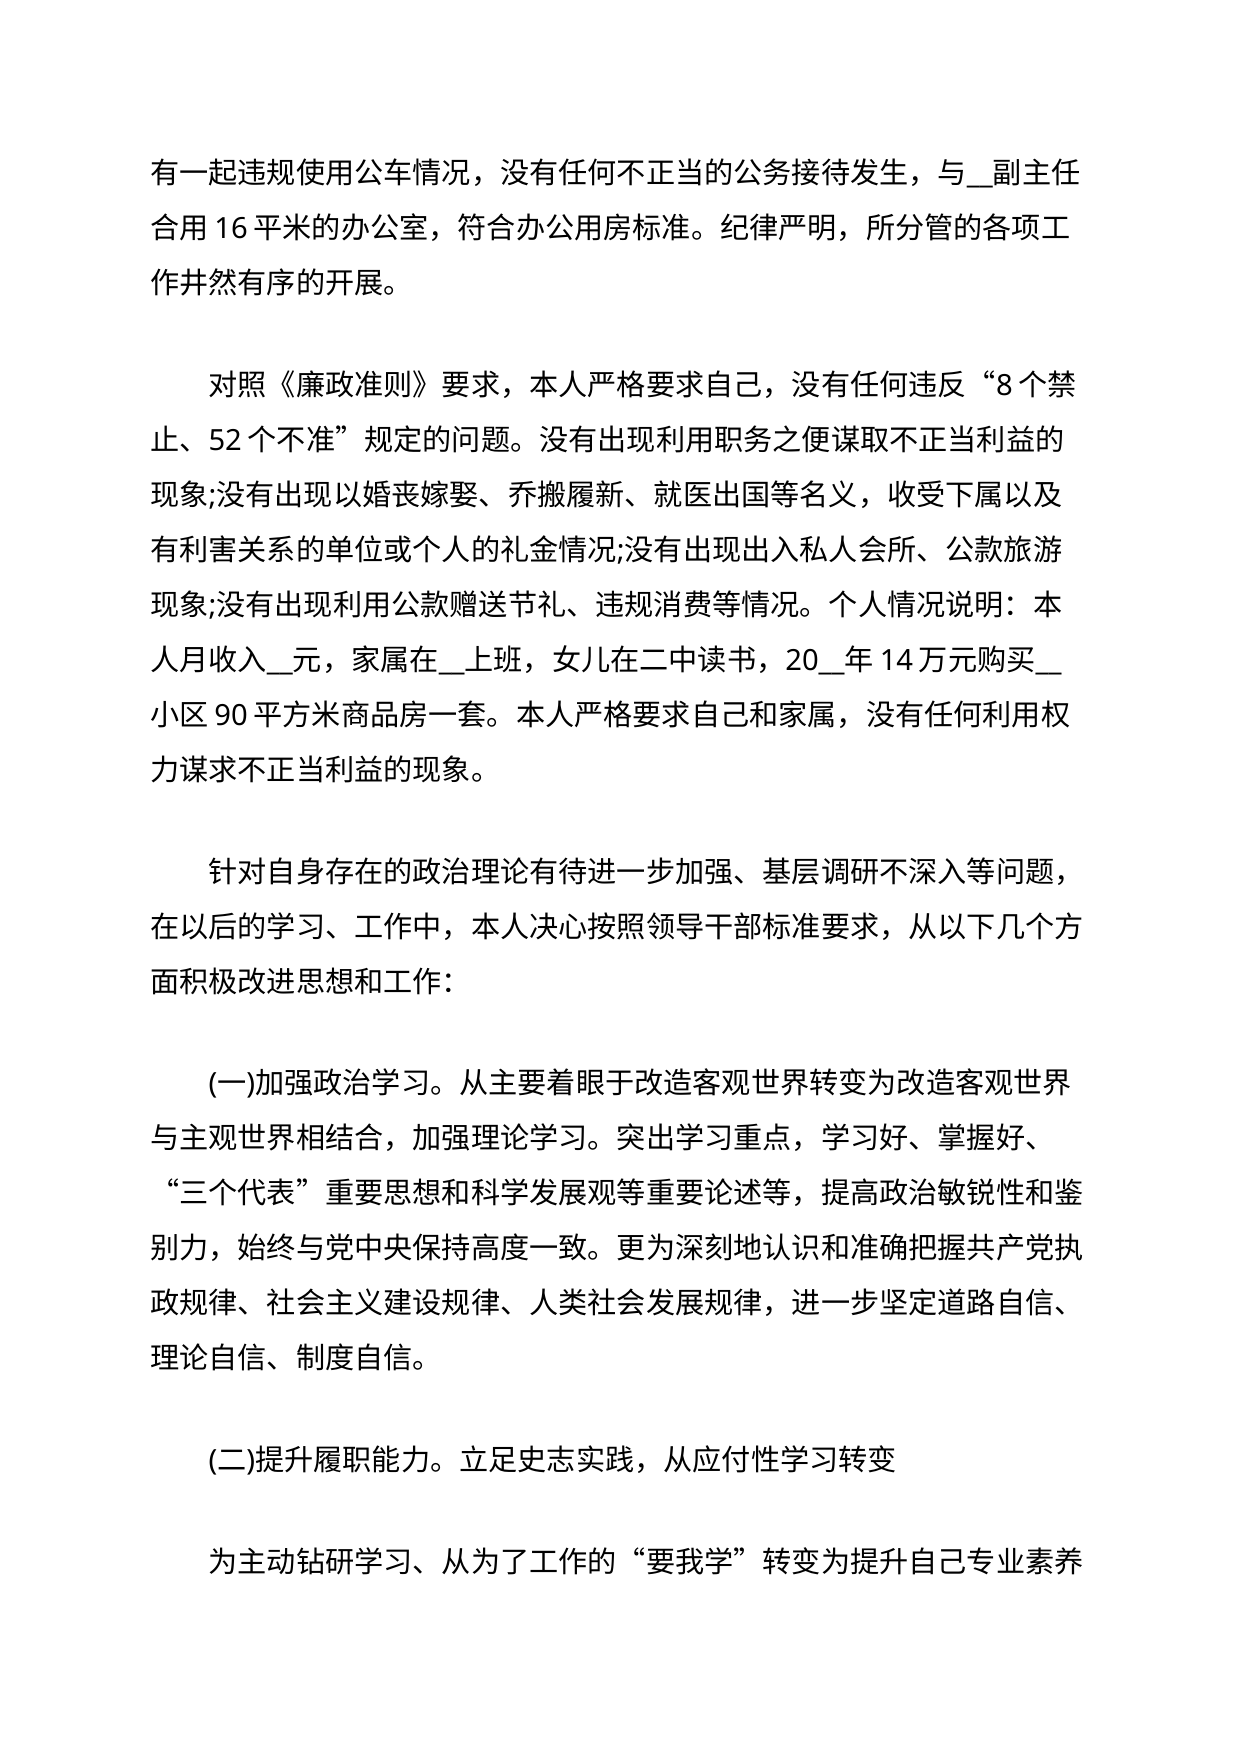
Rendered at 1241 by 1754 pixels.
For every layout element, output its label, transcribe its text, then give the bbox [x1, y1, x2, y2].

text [150, 1538, 1090, 1581]
text (一)加强政治学习。从主要着眼于改造客观世界转变为改造客观世界与主观世界相结合，加强理论学习。突出学习重点，学习好、掌握好、“三个代表”重要思想和科学发展观等重要论述等，提高政治敏锐性和鉴别力，始终与党中央保持高度一致。更为深刻地认识和准确把握共产党执政规律、社会主义建设规律、人类社会发展规律，进一步坚定道路自信、理论自信、制度自信。 [150, 1060, 1090, 1377]
text 针对自身存在的政治理论有待进一步加强、基层调研不深入等问题，在以后的学习、工作中，本人决心按照领导干部标准要求，从以下几个方面积极改进思想和工作： [150, 848, 1090, 1001]
text (二)提升履职能力。立足史志实践，从应付性学习转变 [150, 1436, 1090, 1479]
text 对照《廉政准则》要求，本人严格要求自己，没有任何违反“8个禁止、52个不准”规定的问题。没有出现利用职务之便谋取不正当利益的现象;没有出现以婚丧嫁娶、乔搬履新、就医出国等名义，收受下属以及有利害关系的单位或个人的礼金情况;没有出现出入私人会所、公款旅游现象;没有出现利用公款赠送节礼、违规消费等情况。个人情况说明：本人月收入__元，家属在__上班，女儿在二中读书，20__年14万元购买__小区90平方米商品房一套。本人严格要求自己和家属，没有任何利用权力谋求不正当利益的现象。 [150, 362, 1090, 789]
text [150, 150, 1090, 302]
